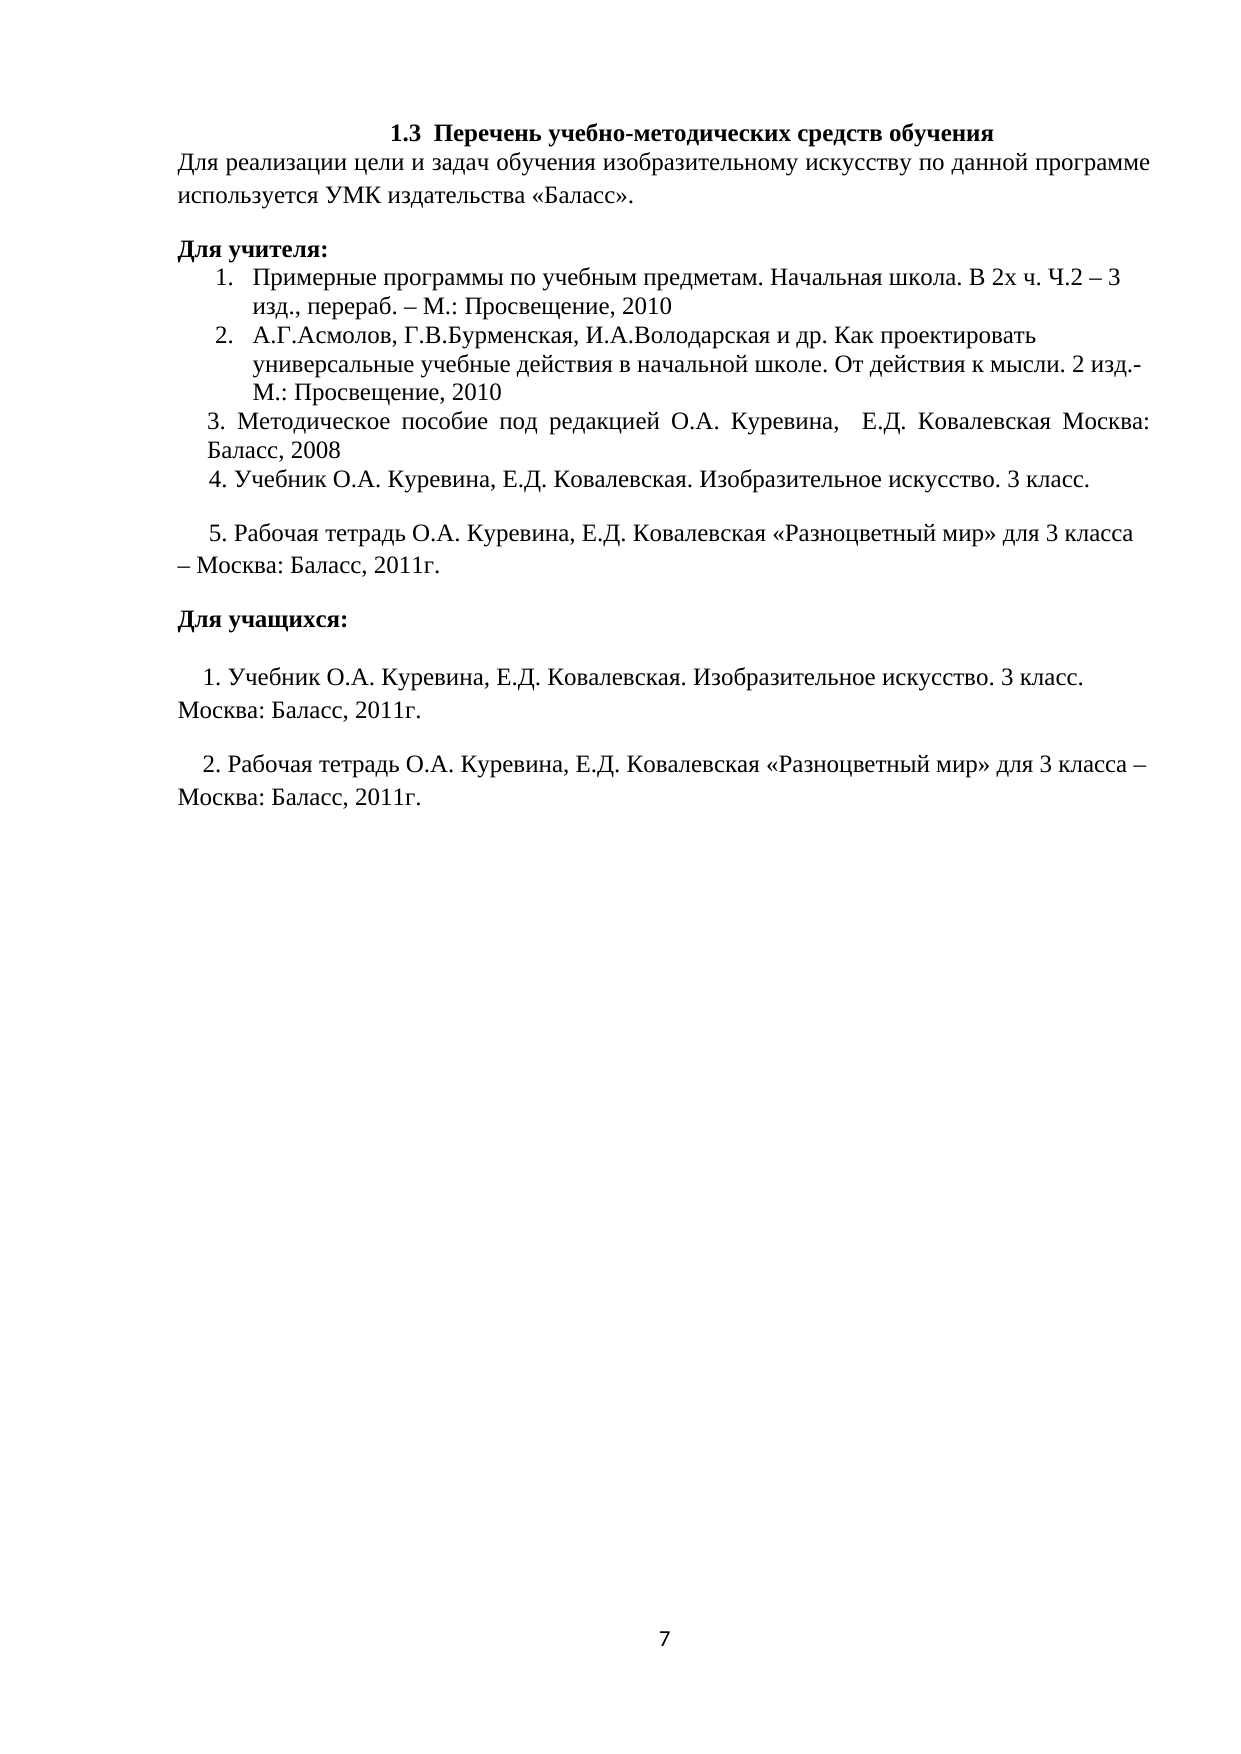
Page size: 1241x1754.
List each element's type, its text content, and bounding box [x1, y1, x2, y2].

list А.Г.Асмолов, Г.В.Бурменская, И.А.Володарская и др. Как проектировать универсальные учебные действия в начальной школе. От действия к мысли. 2 изд.- М.: Просвещение, 2010 [215, 320, 1152, 406]
text Для реализации цели и задач обучения изобразительному искусству по данной программе используется УМК издательства «Баласс». [177, 147, 1152, 209]
text 2. Рабочая тетрадь О.А. Куревина, Е.Д. Ковалевская «Разноцветный мир» для 3 класса – Москва: Баласс, 2011г. [177, 749, 1152, 811]
text 3. Методическое пособие под редакцией О.А. Куревина, Е.Д. Ковалевская Москва: Баласс, 2008 [207, 406, 1152, 464]
text 5. Рабочая тетрадь О.А. Куревина, Е.Д. Ковалевская «Разноцветный мир» для 3 класса – Москва: Баласс, 2011г. [177, 518, 1152, 579]
list Примерные программы по учебным предметам. Начальная школа. В 2х ч. Ч.2 – 3 изд., перераб. – М.: Просвещение, 2010 [215, 262, 1152, 320]
text 1. Учебник О.А. Куревина, Е.Д. Ковалевская. Изобразительное искусство. 3 класс. Москва: Баласс, 2011г. [177, 662, 1152, 724]
text Для учащихся: [177, 604, 1152, 633]
text 1.3 Перечень учебно-методических средств обучения [177, 118, 1152, 147]
text Для учителя: [177, 234, 1152, 262]
text 4. Учебник О.А. Куревина, Е.Д. Ковалевская. Изобразительное искусство. 3 класс. [177, 464, 1152, 492]
